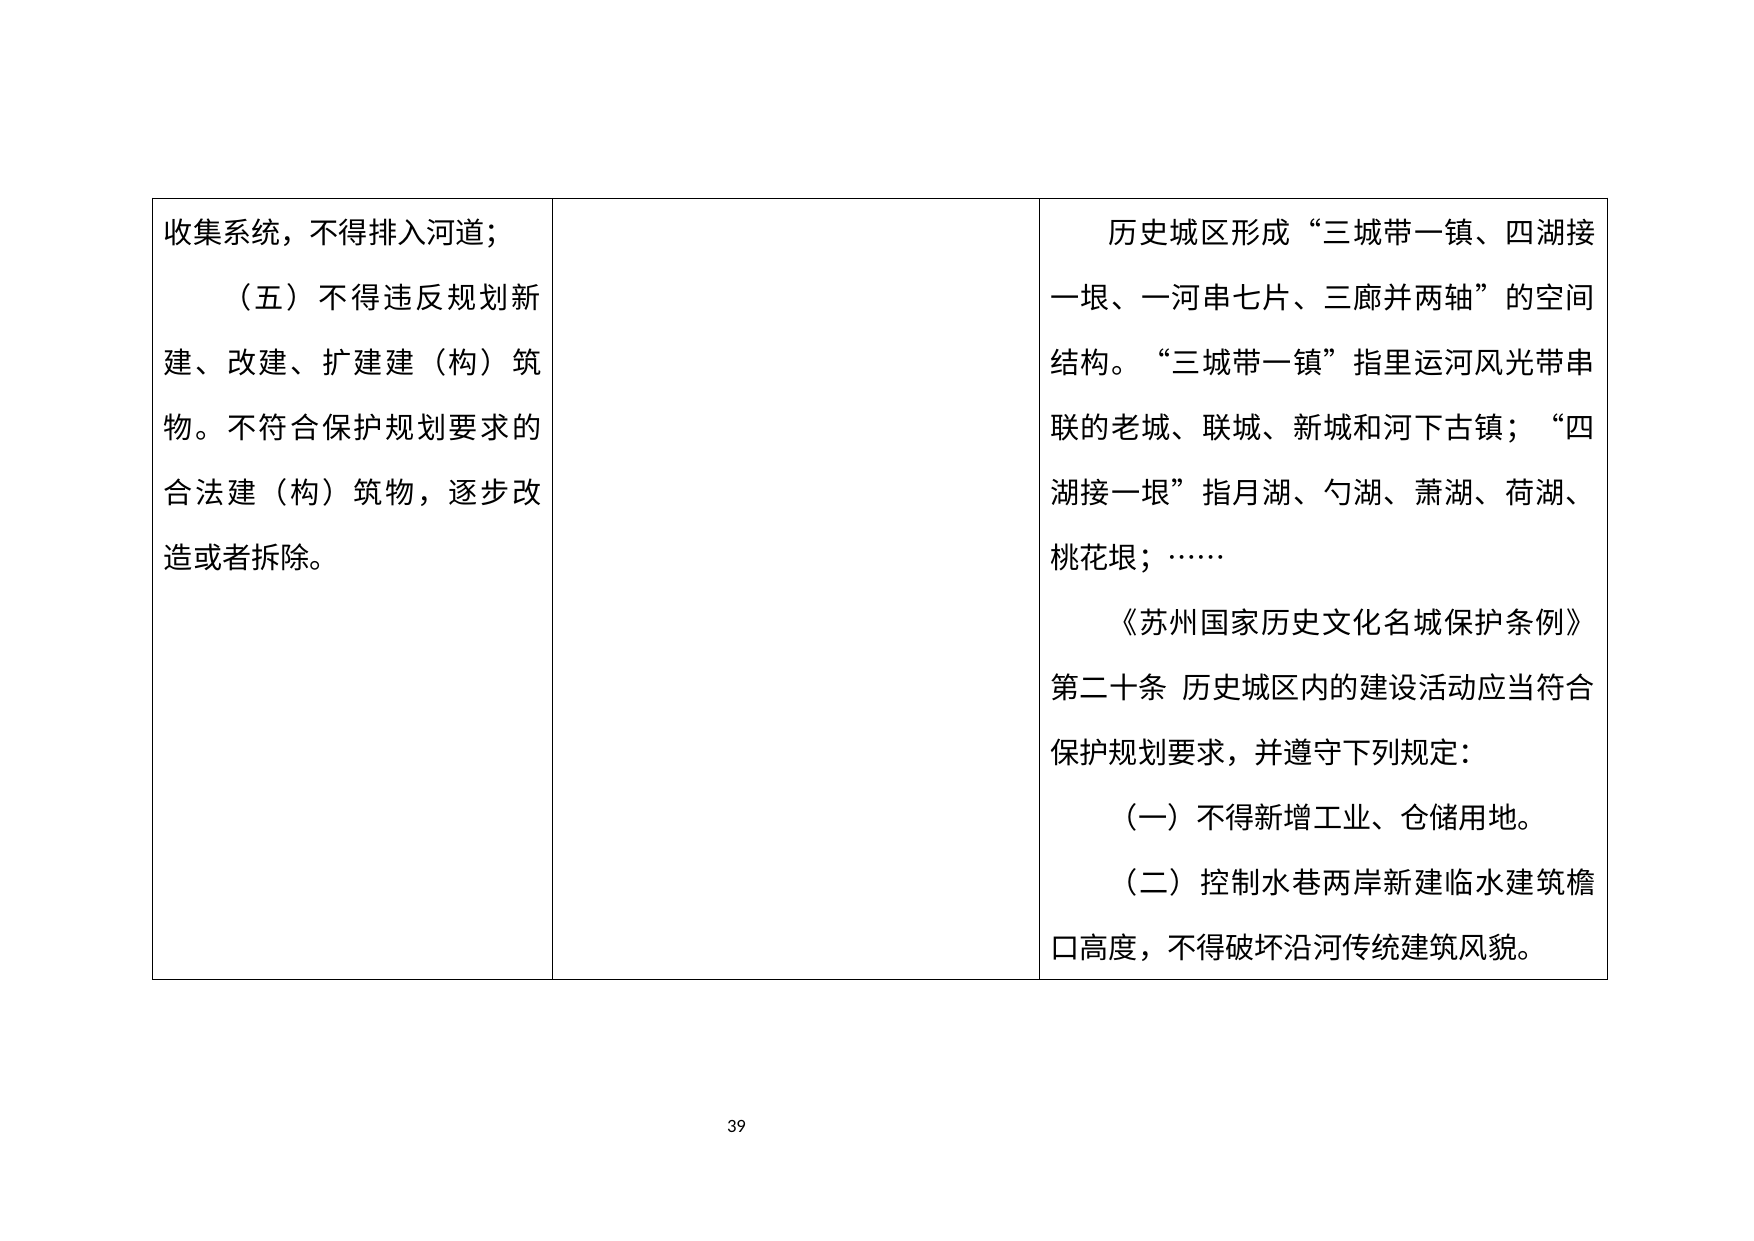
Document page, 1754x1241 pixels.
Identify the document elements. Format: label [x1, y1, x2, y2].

table_cell [553, 199, 1039, 979]
table_cell [153, 199, 552, 979]
table_cell [1040, 199, 1607, 979]
